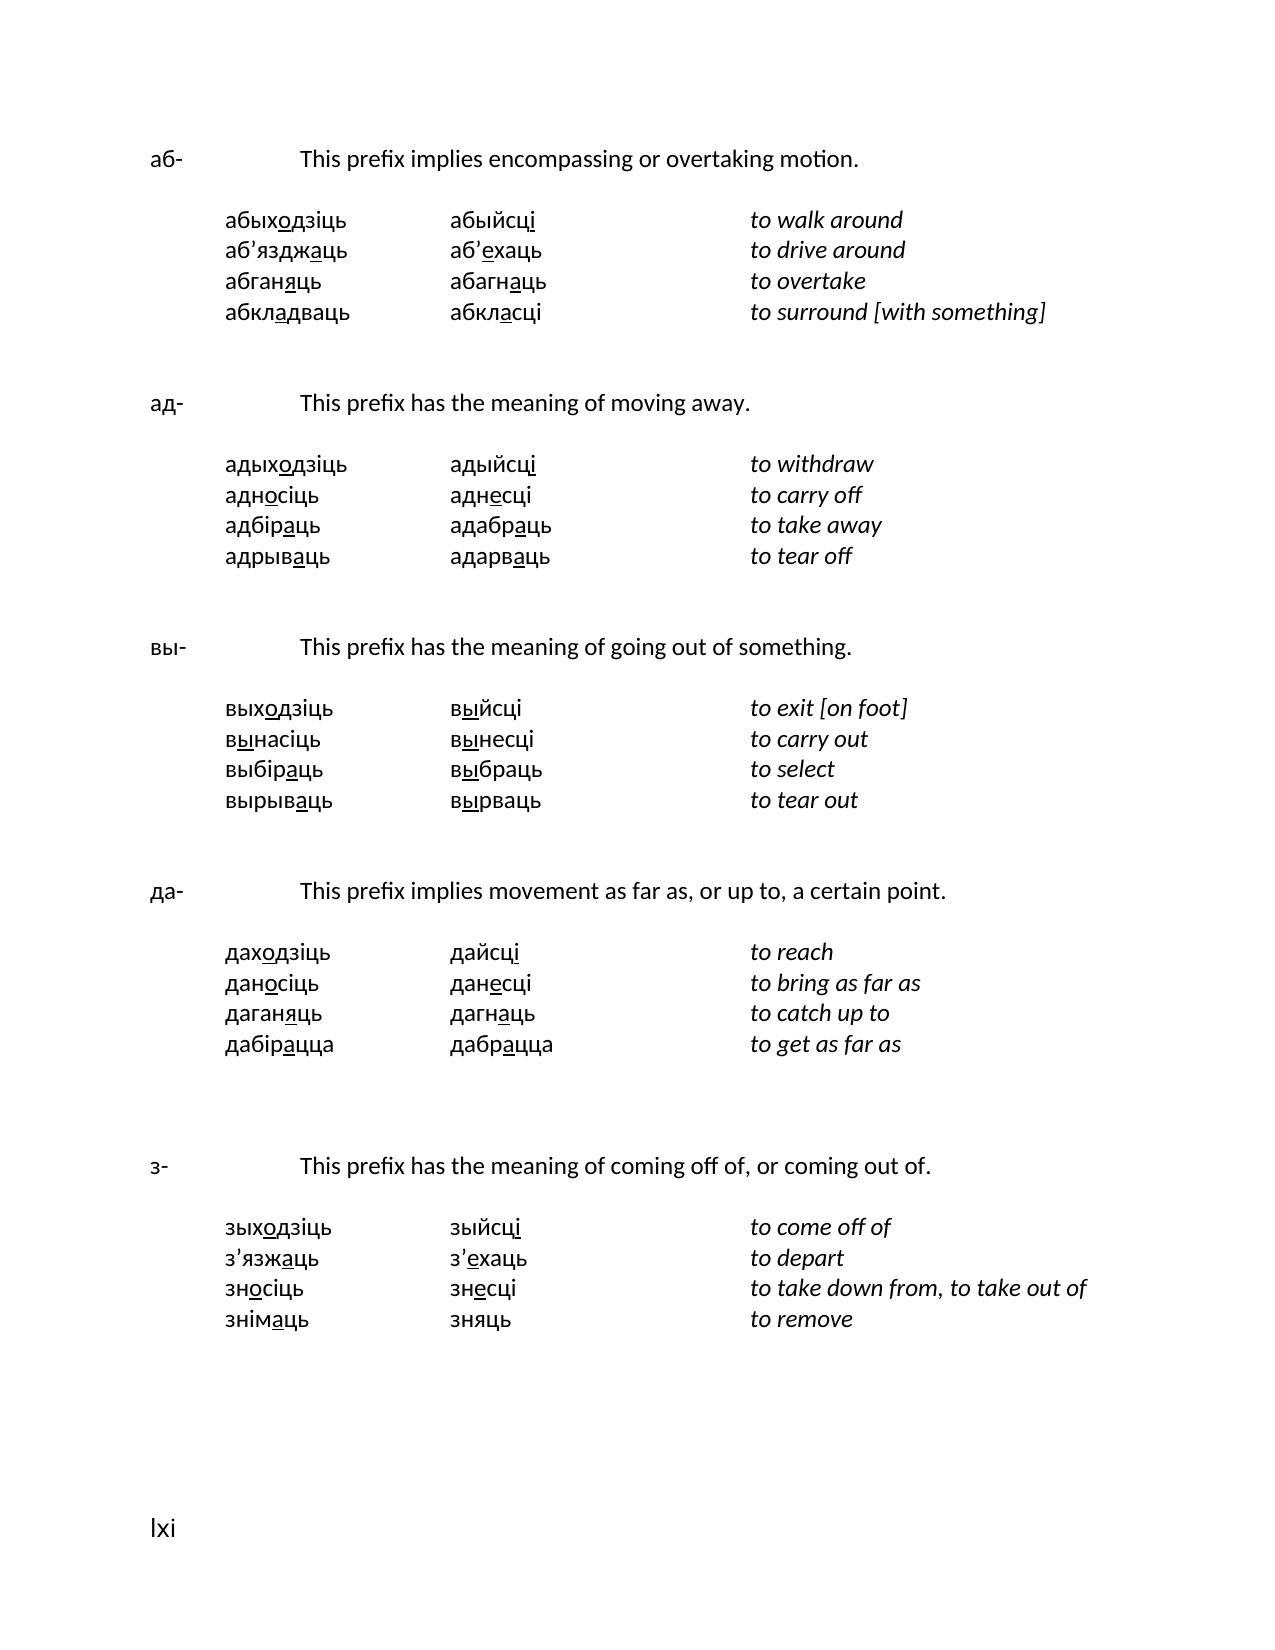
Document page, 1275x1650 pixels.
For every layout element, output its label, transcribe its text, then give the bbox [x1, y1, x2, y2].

text выходзіць выйсці to exit [on foot] [150, 692, 1200, 723]
text ад- This prefix has the meaning of moving away. [150, 387, 1200, 418]
text абкладваць абкласці to surround [with something] [150, 296, 1200, 326]
text даносіць данесці to bring as far as [150, 967, 1200, 998]
text вы- This prefix has the meaning of going out of something. [150, 631, 1200, 662]
text даходзіць дайсці to reach [150, 937, 1200, 967]
text вырываць вырваць to tear out [150, 784, 1200, 814]
text з’язжаць з’ехаць to depart [150, 1242, 1200, 1272]
text вынасіць вынесці to carry out [150, 723, 1200, 753]
text абыходзіць абыйсці to walk around [150, 204, 1200, 234]
text знімаць зняць to remove [150, 1303, 1200, 1333]
text абганяць абагнаць to overtake [150, 265, 1200, 296]
text даганяць дагнаць to catch up to [150, 998, 1200, 1028]
text зыходзіць зыйсці to come off of [150, 1211, 1200, 1242]
text выбіраць выбраць to select [150, 753, 1200, 784]
text з- This prefix has the meaning of coming off of, or coming out of. [150, 1150, 1200, 1181]
text да- This prefix implies movement as far as, or up to, a certain point. [150, 876, 1200, 906]
text адыходзіць адыйсці to withdraw [150, 448, 1200, 479]
text адносіць аднесці to carry off [150, 479, 1200, 509]
text зносіць знесці to take down from, to take out of [150, 1272, 1200, 1303]
text аб’язджаць аб’ехаць to drive around [150, 234, 1200, 265]
text адбіраць адабраць to take away [150, 509, 1200, 540]
text аб- This prefix implies encompassing or overtaking motion. [150, 143, 1200, 173]
text адрываць адарваць to tear off [150, 540, 1200, 570]
text дабірацца дабрацца to get as far as [150, 1028, 1200, 1059]
